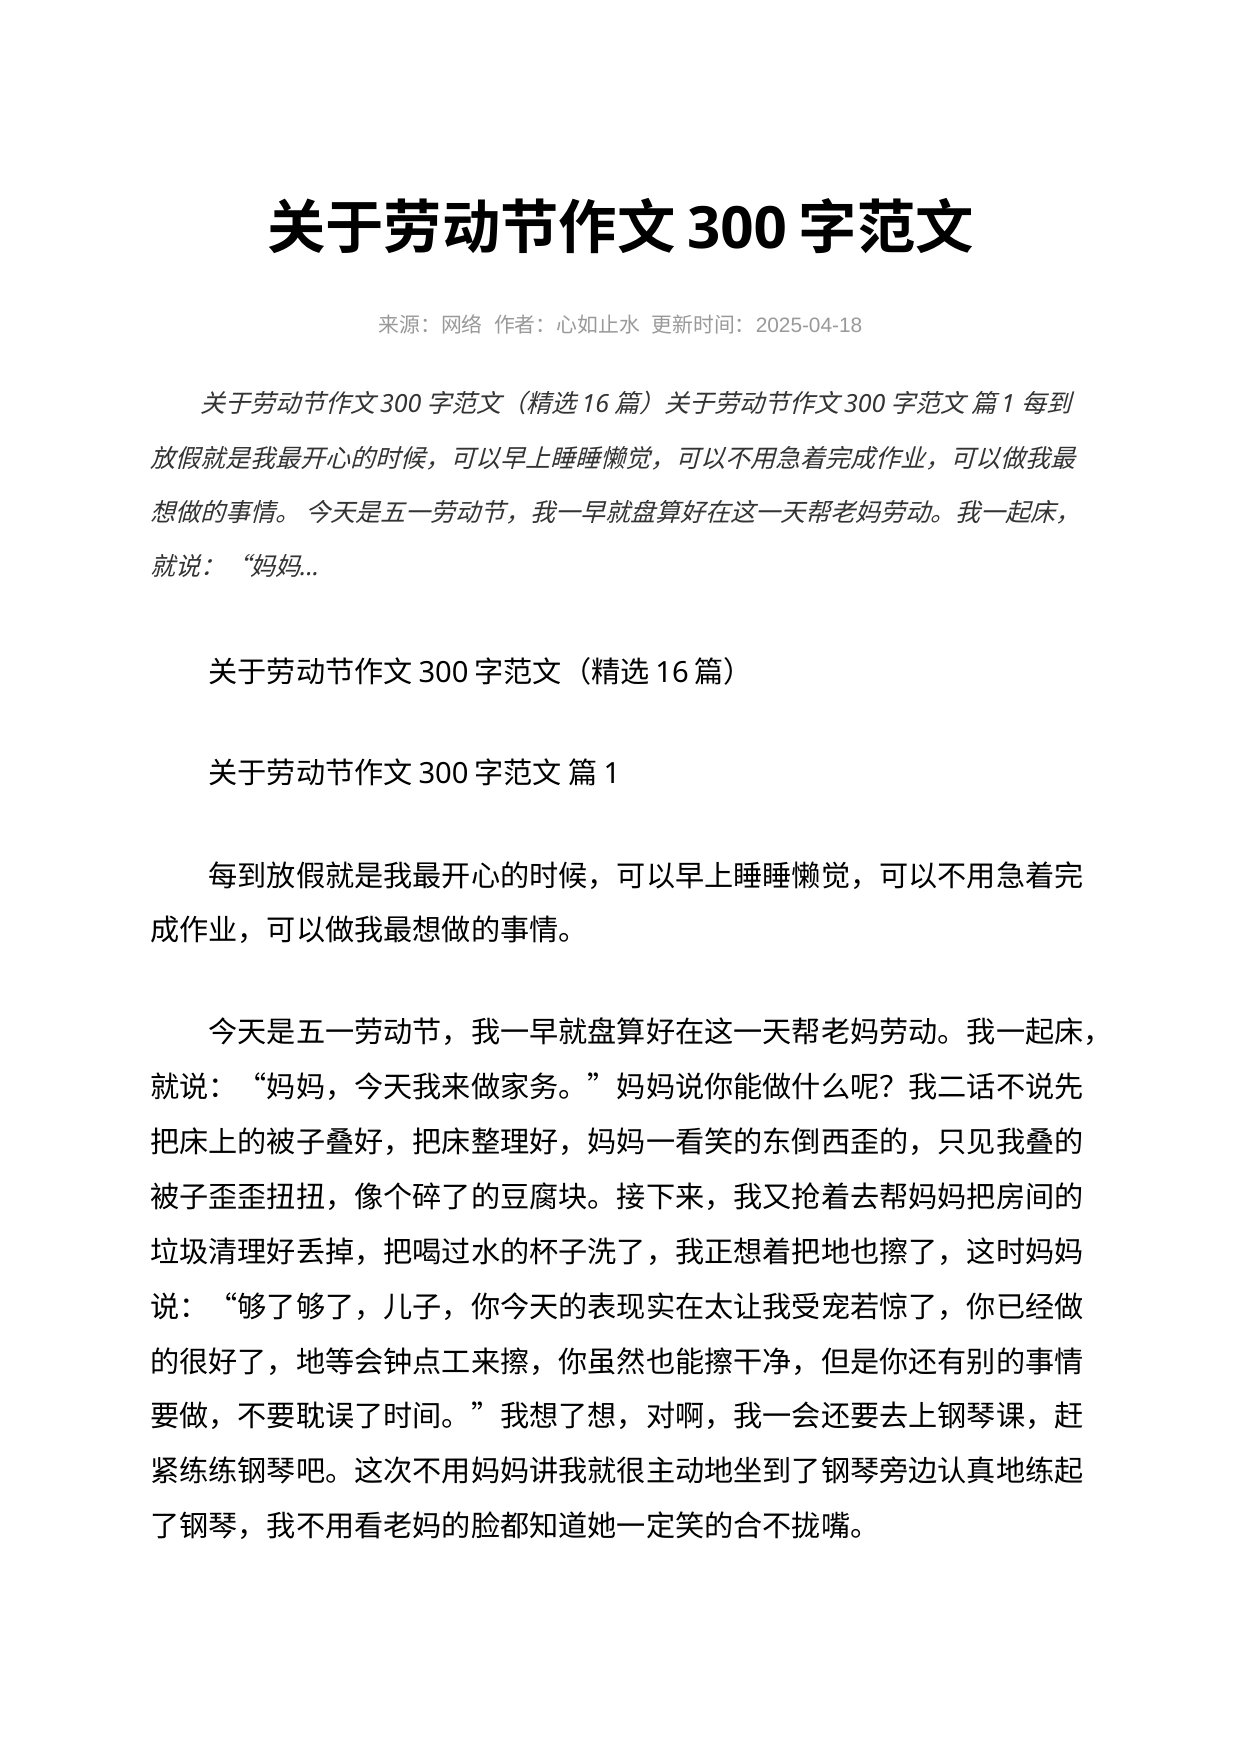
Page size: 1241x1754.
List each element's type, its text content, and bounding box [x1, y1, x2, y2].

text 来源：网络 作者：心如止水 更新时间：2025-04-18 [150, 313, 1090, 337]
subtitle 关于劳动节作文300字范文 [150, 181, 1090, 266]
text 关于劳动节作文300字范文 篇1 [150, 750, 1090, 792]
text 关于劳动节作文300字范文（精选16篇）关于劳动节作文300字范文 篇1 每到放假就是我最开心的时候，可以早上睡睡懒觉，可以不用急着完成作业，可以做我最想做的事情。 今天是五一劳动节，我一早就盘算好在这一天帮老妈劳动。我一起床，就说：“妈妈... [150, 384, 1090, 583]
text 今天是五一劳动节，我一早就盘算好在这一天帮老妈劳动。我一起床，就说：“妈妈，今天我来做家务。”妈妈说你能做什么呢？我二话不说先把床上的被子叠好，把床整理好，妈妈一看笑的东倒西歪的，只见我叠的被子歪歪扭扭，像个碎了的豆腐块。接下来，我又抢着去帮妈妈把房间的垃圾清理好丢掉，把喝过水的杯子洗了，我正想着把地也擦了，这时妈妈说：“够了够了，儿子，你今天的表现实在太让我受宠若惊了，你已经做的很好了，地等会钟点工来擦，你虽然也能擦干净，但是你还有别的事情要做，不要耽误了时间。”我想了想，对啊，我一会还要去上钢琴课，赶紧练练钢琴吧。这次不用妈妈讲我就很主动地坐到了钢琴旁边认真地练起了钢琴，我不用看老妈的脸都知道她一定笑的合不拢嘴。 [150, 1009, 1090, 1545]
text 关于劳动节作文300字范文（精选16篇） [150, 648, 1090, 691]
text 每到放假就是我最开心的时候，可以早上睡睡懒觉，可以不用急着完成作业，可以做我最想做的事情。 [150, 852, 1090, 949]
